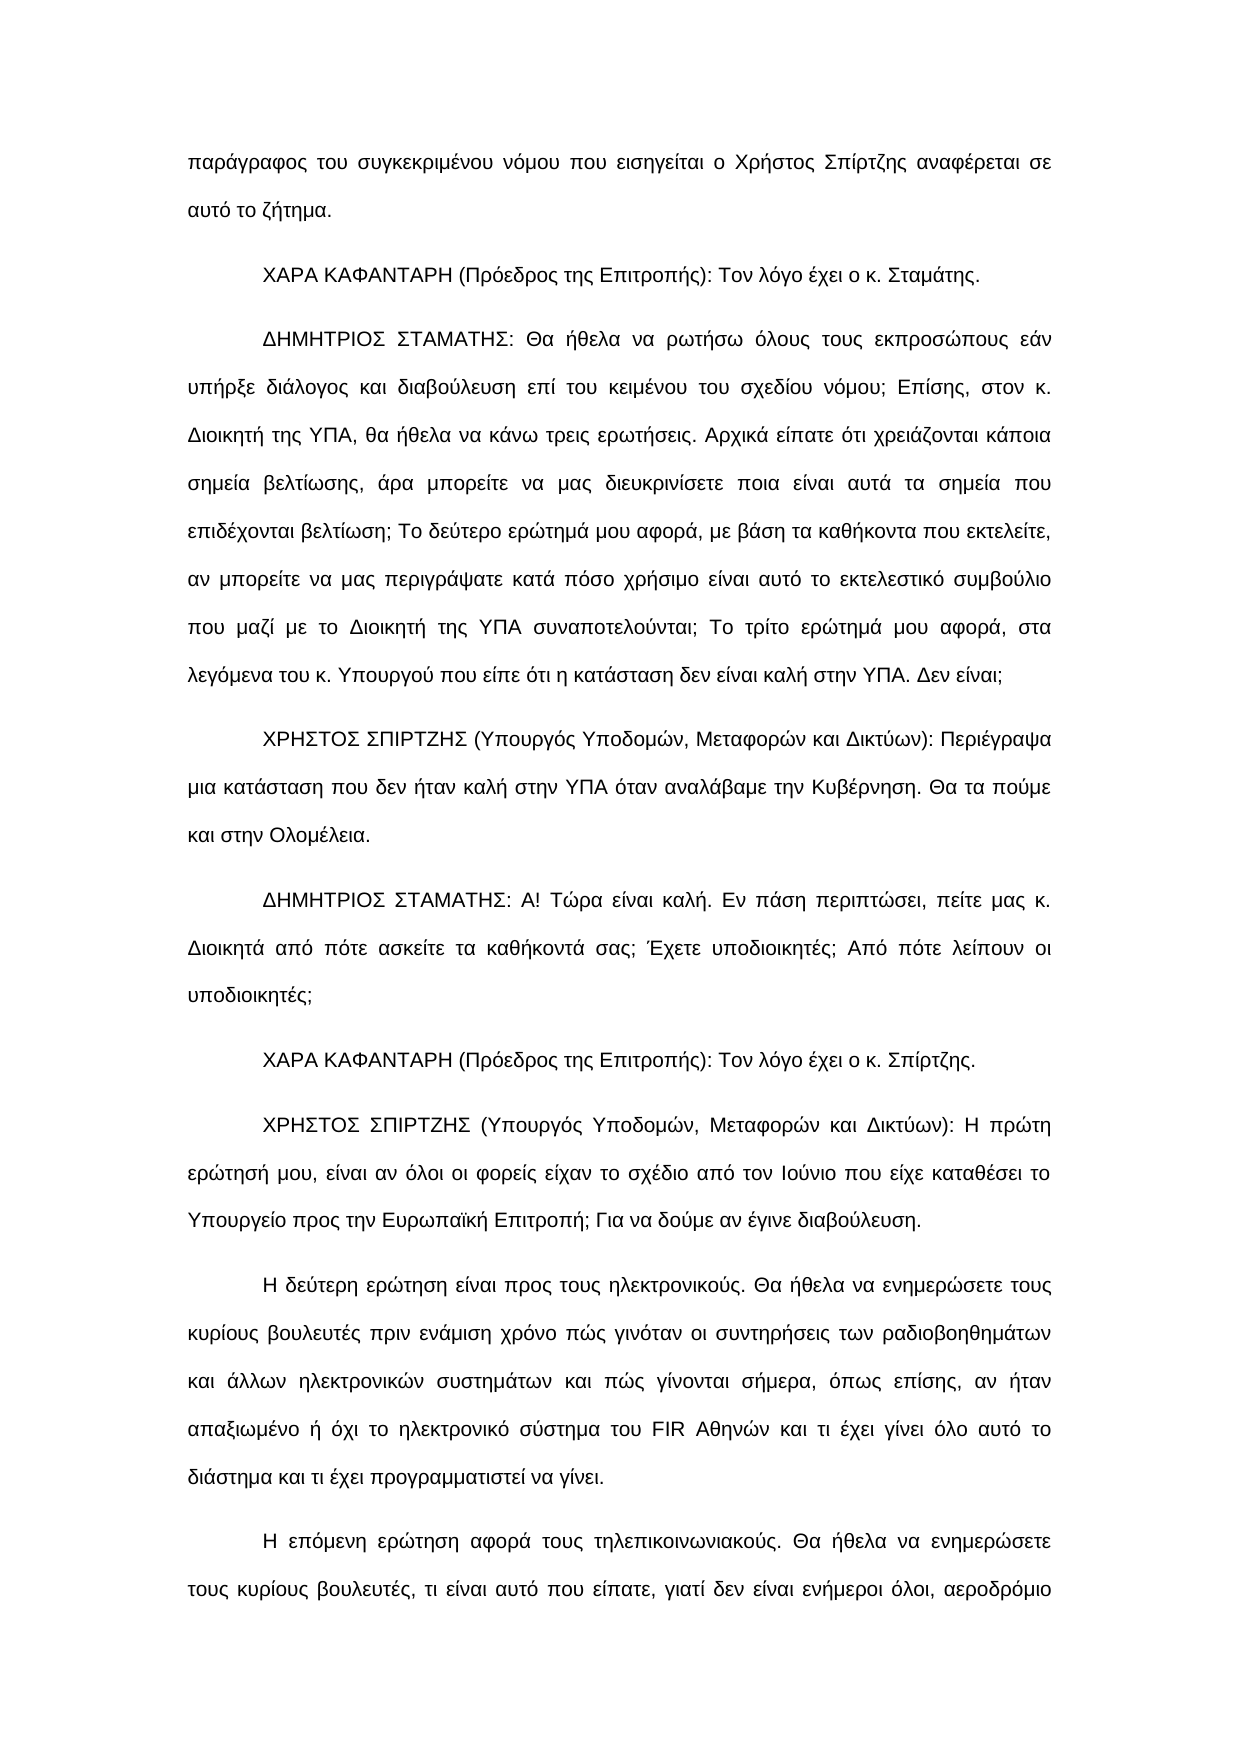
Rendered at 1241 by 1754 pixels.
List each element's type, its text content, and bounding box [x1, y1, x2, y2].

text ΧΑΡΑ ΚΑΦΑΝΤΑΡΗ (Πρόεδρος της Επιτροπής): Τον λόγο έχει ο κ. Σπίρτζης. [187, 1048, 1053, 1072]
text ΧΡΗΣΤΟΣ ΣΠΙΡΤΖΗΣ (Υπουργός Υποδομών, Μεταφορών και Δικτύων): Περιέγραψα μια κατάσταση που δεν ήταν καλή στην ΥΠΑ όταν αναλάβαμε την Κυβέρνηση. Θα τα πούμε και στην Ολομέλεια. [187, 727, 1053, 847]
text ΔΗΜΗΤΡΙΟΣ ΣΤΑΜΑΤΗΣ: Α! Τώρα είναι καλή. Εν πάση περιπτώσει, πείτε μας κ. Διοικητά από πότε ασκείτε τα καθήκοντά σας; Έχετε υποδιοικητές; Από πότε λείπουν οι υποδιοικητές; [187, 887, 1053, 1007]
text ΧΑΡΑ ΚΑΦΑΝΤΑΡΗ (Πρόεδρος της Επιτροπής): Τον λόγο έχει ο κ. Σταμάτης. [187, 262, 1053, 286]
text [187, 1529, 1053, 1601]
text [187, 150, 1053, 222]
text ΔΗΜΗΤΡΙΟΣ ΣΤΑΜΑΤΗΣ: Θα ήθελα να ρωτήσω όλους τους εκπροσώπους εάν υπήρξε διάλογος και διαβούλευση επί του κειμένου του σχεδίου νόμου; Επίσης, στον κ. Διοικητή της ΥΠΑ, θα ήθελα να κάνω τρεις ερωτήσεις. Αρχικά είπατε ότι χρειάζονται κάποια σημεία βελτίωσης, άρα μπορείτε να μας διευκρινίσετε ποια είναι αυτά τα σημεία που επιδέχονται βελτίωση; Το δεύτερο ερώτημά μου αφορά, με βάση τα καθήκοντα που εκτελείτε, αν μπορείτε να μας περιγράψατε κατά πόσο χρήσιμο είναι αυτό το εκτελεστικό συμβούλιο που μαζί με το Διοικητή της ΥΠΑ συναποτελούνται; Το τρίτο ερώτημά μου αφορά, στα λεγόμενα του κ. Υπουργού που είπε ότι η κατάσταση δεν είναι καλή στην ΥΠΑ. Δεν είναι; [187, 327, 1053, 686]
text ΧΡΗΣΤΟΣ ΣΠΙΡΤΖΗΣ (Υπουργός Υποδομών, Μεταφορών και Δικτύων): Η πρώτη ερώτησή μου, είναι αν όλοι οι φορείς είχαν το σχέδιο από τον Ιούνιο που είχε καταθέσει το Υπουργείο προς την Ευρωπαϊκή Επιτροπή; Για να δούμε αν έγινε διαβούλευση. [187, 1112, 1053, 1232]
text Η δεύτερη ερώτηση είναι προς τους ηλεκτρονικούς. Θα ήθελα να ενημερώσετε τους κυρίους βουλευτές πριν ενάμιση χρόνο πώς γινόταν οι συντηρήσεις των ραδιοβοηθημάτων και άλλων ηλεκτρονικών συστημάτων και πώς γίνονται σήμερα, όπως επίσης, αν ήταν απαξιωμένο ή όχι το ηλεκτρονικό σύστημα του FIR Αθηνών και τι έχει γίνει όλο αυτό το διάστημα και τι έχει προγραμματιστεί να γίνει. [187, 1273, 1053, 1488]
